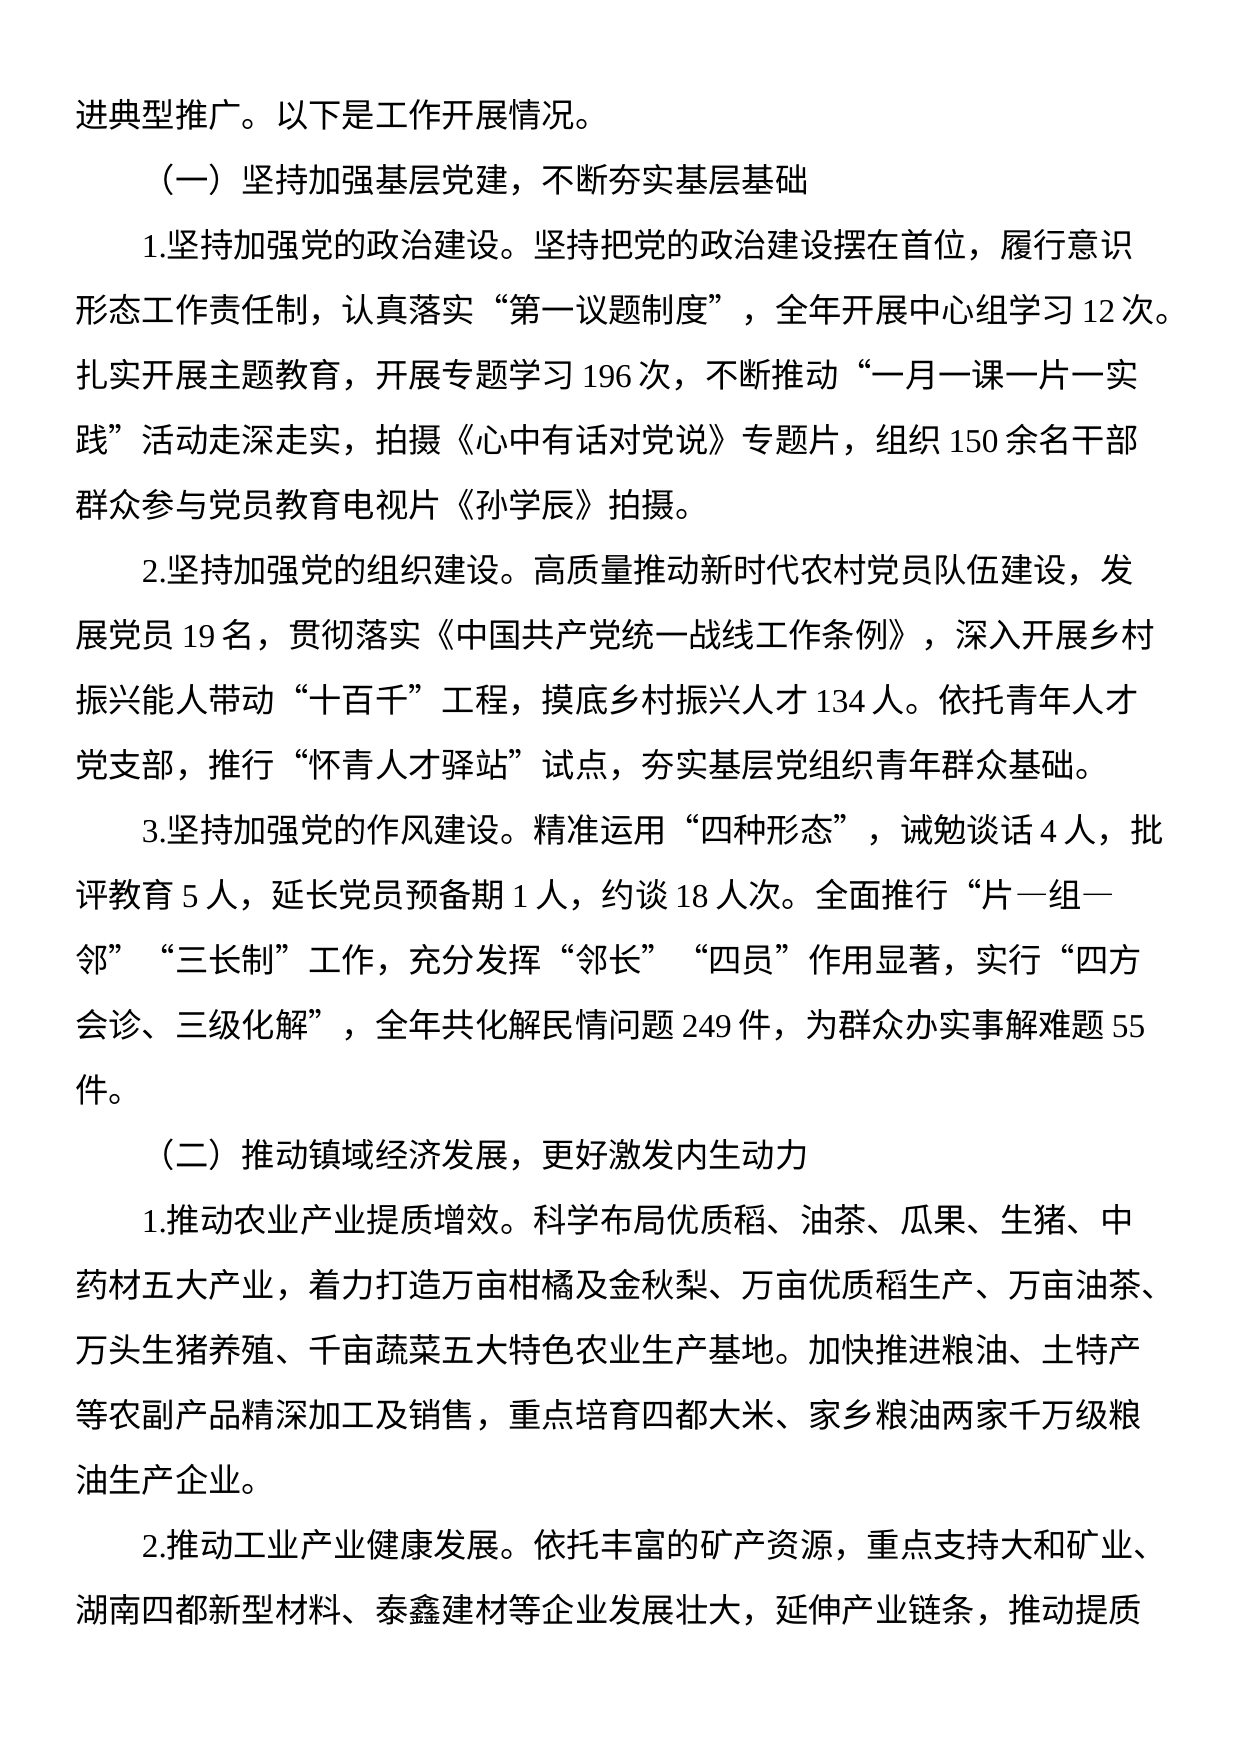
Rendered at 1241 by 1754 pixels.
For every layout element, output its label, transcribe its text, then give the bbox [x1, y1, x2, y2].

text 2.坚持加强党的组织建设。高质量推动新时代农村党员队伍建设，发展党员19名，贯彻落实《中国共产党统一战线工作条例》，深入开展乡村振兴能人带动“十百千”工程，摸底乡村振兴人才134人。依托青年人才党支部，推行“怀青人才驿站”试点，夯实基层党组织青年群众基础。 [75, 536, 1165, 796]
text （一）坚持加强基层党建，不断夯实基层基础 [75, 146, 1165, 211]
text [75, 1511, 1165, 1641]
text （二）推动镇域经济发展，更好激发内生动力 [75, 1121, 1165, 1186]
text 1.坚持加强党的政治建设。坚持把党的政治建设摆在首位，履行意识形态工作责任制，认真落实“第一议题制度”，全年开展中心组学习12次。扎实开展主题教育，开展专题学习196次，不断推动“一月一课一片一实践”活动走深走实，拍摄《心中有话对党说》专题片，组织150余名干部群众参与党员教育电视片《孙学辰》拍摄。 [75, 211, 1165, 536]
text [75, 81, 1165, 146]
text 1.推动农业产业提质增效。科学布局优质稻、油茶、瓜果、生猪、中药材五大产业，着力打造万亩柑橘及金秋梨、万亩优质稻生产、万亩油茶、万头生猪养殖、千亩蔬菜五大特色农业生产基地。加快推进粮油、土特产等农副产品精深加工及销售，重点培育四都大米、家乡粮油两家千万级粮油生产企业。 [75, 1186, 1165, 1511]
text 3.坚持加强党的作风建设。精准运用“四种形态”，诫勉谈话4人，批评教育5人，延长党员预备期1人，约谈18人次。全面推行“片—组—邻”“三长制”工作，充分发挥“邻长”“四员”作用显著，实行“四方会诊、三级化解”，全年共化解民情问题249件，为群众办实事解难题55件。 [75, 796, 1165, 1121]
